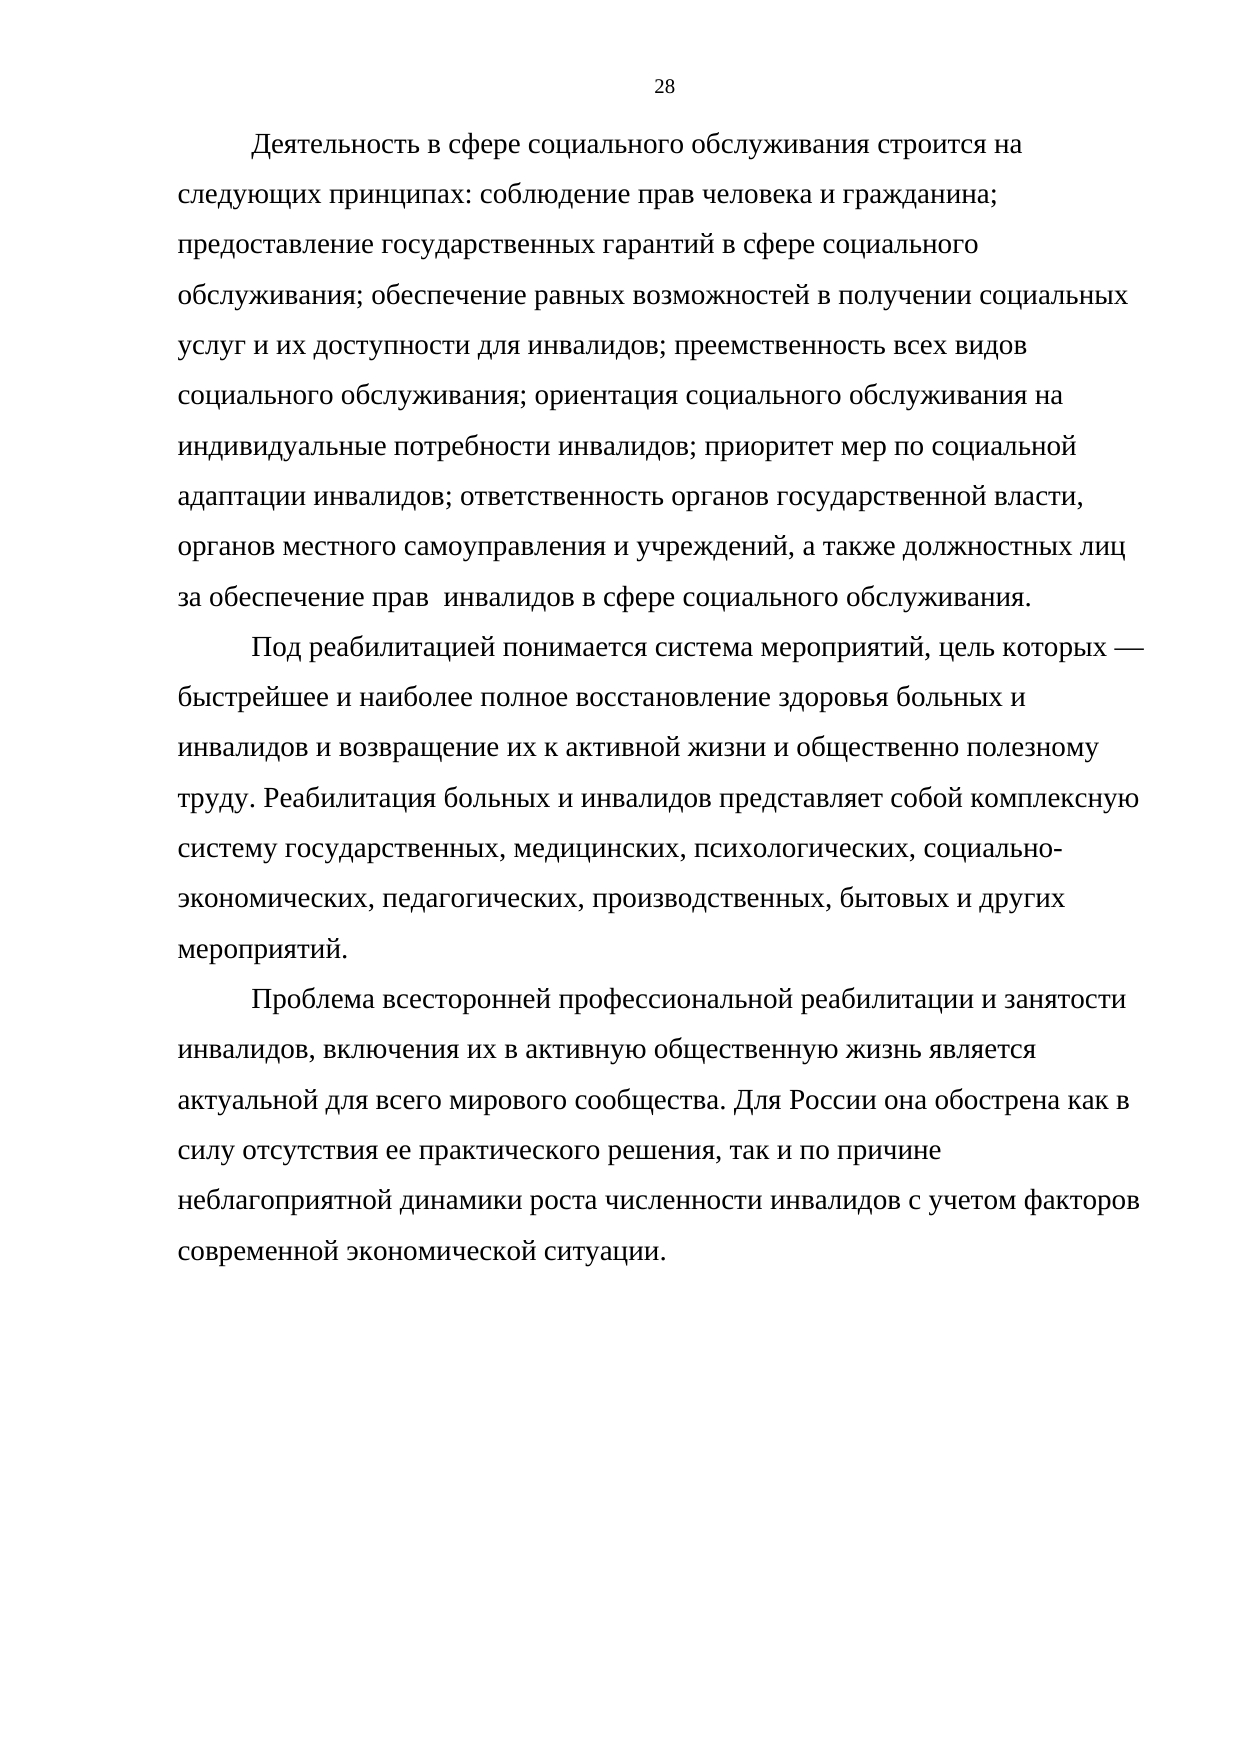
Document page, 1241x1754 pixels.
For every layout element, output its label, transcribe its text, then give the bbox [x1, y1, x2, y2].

text Проблема всесторонней профессиональной реабилитации и занятости инвалидов, включения их в активную общественную жизнь является актуальной для всего мирового сообщества. Для России она обострена как в силу отсутствия ее практического решения, так и по причине неблагоприятной динамики роста численности инвалидов с учетом факторов современной экономической ситуации. [177, 981, 1152, 1266]
text Деятельность в сфере социального обслуживания строится на следующих принципах: соблюдение прав человека и гражданина; предоставление государственных гарантий в сфере социального обслуживания; обеспечение равных возможностей в получении социальных услуг и их доступности для инвалидов; преемственность всех видов социального обслуживания; ориентация социального обслуживания на индивидуальные потребности инвалидов; приоритет мер по социальной адаптации инвалидов; ответственность органов государственной власти, органов местного самоуправления и учреждений, а также должностных лиц за обеспечение прав инвалидов в сфере социального обслуживания. [177, 126, 1152, 612]
text Под реабилитацией понимается система мероприятий, цель которых — быстрейшее и наиболее полное восстановление здоровья больных и инвалидов и возвращение их к активной жизни и общественно полезному труду. Реабилитация больных и инвалидов представляет собой комплексную систему государственных, медицинских, психологических, социально-экономических, педагогических, производственных, бытовых и других мероприятий. [177, 629, 1152, 964]
